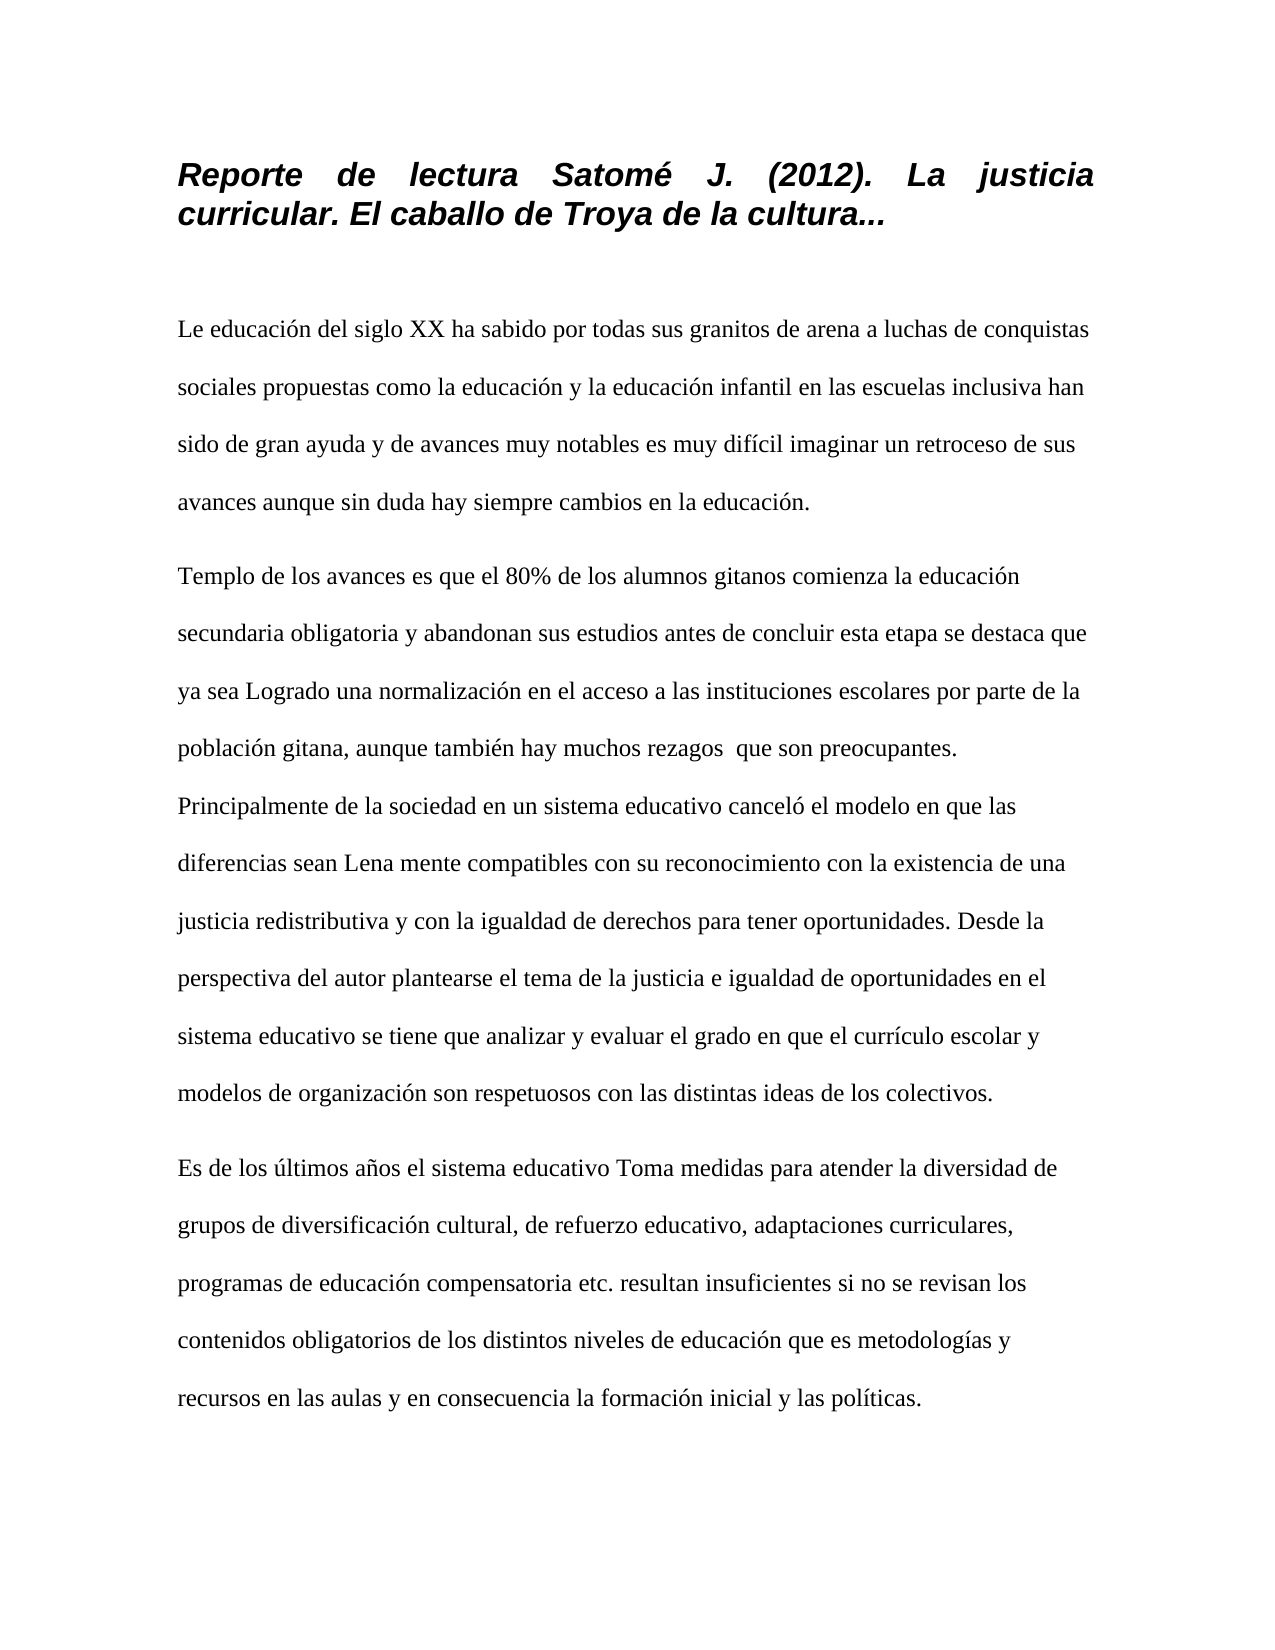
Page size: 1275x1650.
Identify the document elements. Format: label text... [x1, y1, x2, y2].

text Reporte de lectura Satomé J. (2012). La justicia curricular. El caballo de Troya de la cultura... [177, 155, 1098, 232]
text Templo de los avances es que el 80% de los alumnos gitanos comienza la educación secundaria obligatoria y abandonan sus estudios antes de concluir esta etapa se destaca que ya sea Logrado una normalización en el acceso a las instituciones escolares por parte de la población gitana, aunque también hay muchos rezagos que son preocupantes. Principalmente de la sociedad en un sistema educativo canceló el modelo en que las diferencias sean Lena mente compatibles con su reconocimiento con la existencia de una justicia redistributiva y con la igualdad de derechos para tener oportunidades. Desde la perspectiva del autor plantearse el tema de la justicia e igualdad de oportunidades en el sistema educativo se tiene que analizar y evaluar el grado en que el currículo escolar y modelos de organización son respetuosos con las distintas ideas de los colectivos. [177, 561, 1098, 1107]
text Le educación del siglo XX ha sabido por todas sus granitos de arena a luchas de conquistas sociales propuestas como la educación y la educación infantil en las escuelas inclusiva han sido de gran ayuda y de avances muy notables es muy difícil imaginar un retroceso de sus avances aunque sin duda hay siempre cambios en la educación. [177, 314, 1098, 516]
text Es de los últimos años el sistema educativo Toma medidas para atender la diversidad de grupos de diversificación cultural, de refuerzo educativo, adaptaciones curriculares, programas de educación compensatoria etc. resultan insuficientes si no se revisan los contenidos obligatorios de los distintos niveles de educación que es metodologías y recursos en las aulas y en consecuencia la formación inicial y las políticas. [177, 1153, 1098, 1411]
